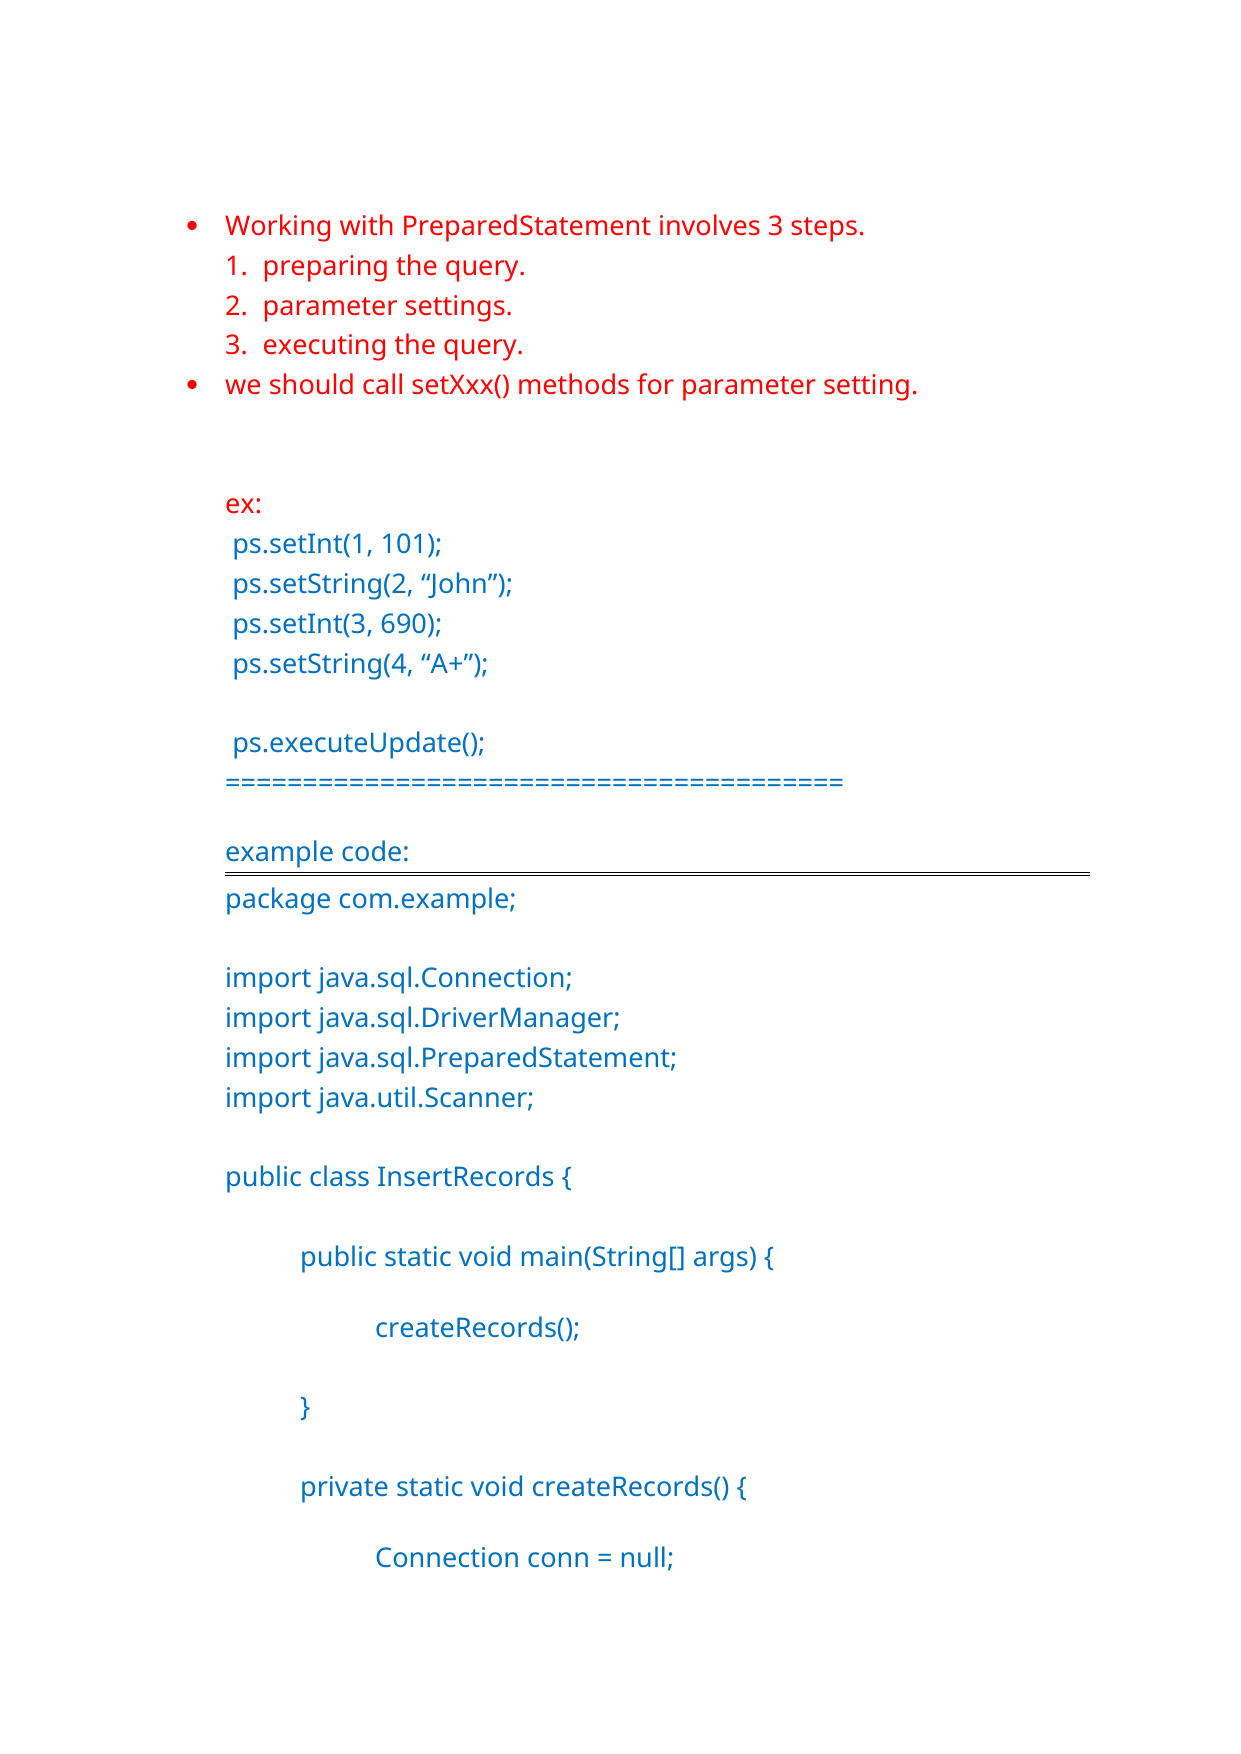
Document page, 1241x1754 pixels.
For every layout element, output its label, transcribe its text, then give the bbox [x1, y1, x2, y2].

list package com.example; [225, 879, 1090, 916]
list } [225, 1388, 1090, 1425]
list example code: [225, 833, 1090, 872]
list ps.setInt(1, 101); [225, 525, 1090, 562]
list ps.setInt(3, 690); [225, 604, 1090, 641]
list private static void createRecords() { [225, 1467, 1090, 1504]
list ps.executeUpdate(); [225, 724, 1090, 761]
list import java.util.Scanner; [225, 1078, 1090, 1115]
list executing the query. [225, 326, 1090, 363]
list ps.setString(2, “John”); [225, 564, 1090, 601]
list public class InsertRecords { [225, 1158, 1090, 1195]
list public static void main(String[] args) { [225, 1237, 1090, 1274]
list import java.sql.Connection; [225, 959, 1090, 996]
list we should call setXxx() methods for parameter setting. [187, 366, 1090, 402]
list Working with PreparedStatement involves 3 steps. [187, 206, 1090, 243]
list Connection conn = null; [225, 1538, 1090, 1575]
list createRecords(); [225, 1308, 1090, 1345]
list import java.sql.DriverManager; [225, 999, 1090, 1036]
list parameter settings. [225, 286, 1090, 323]
list ex: [225, 485, 1090, 522]
list ps.setString(4, “A+”); [225, 644, 1090, 681]
list ======================================== [225, 763, 1090, 831]
list preparing the query. [225, 246, 1090, 283]
list import java.sql.PreparedStatement; [225, 1038, 1090, 1075]
